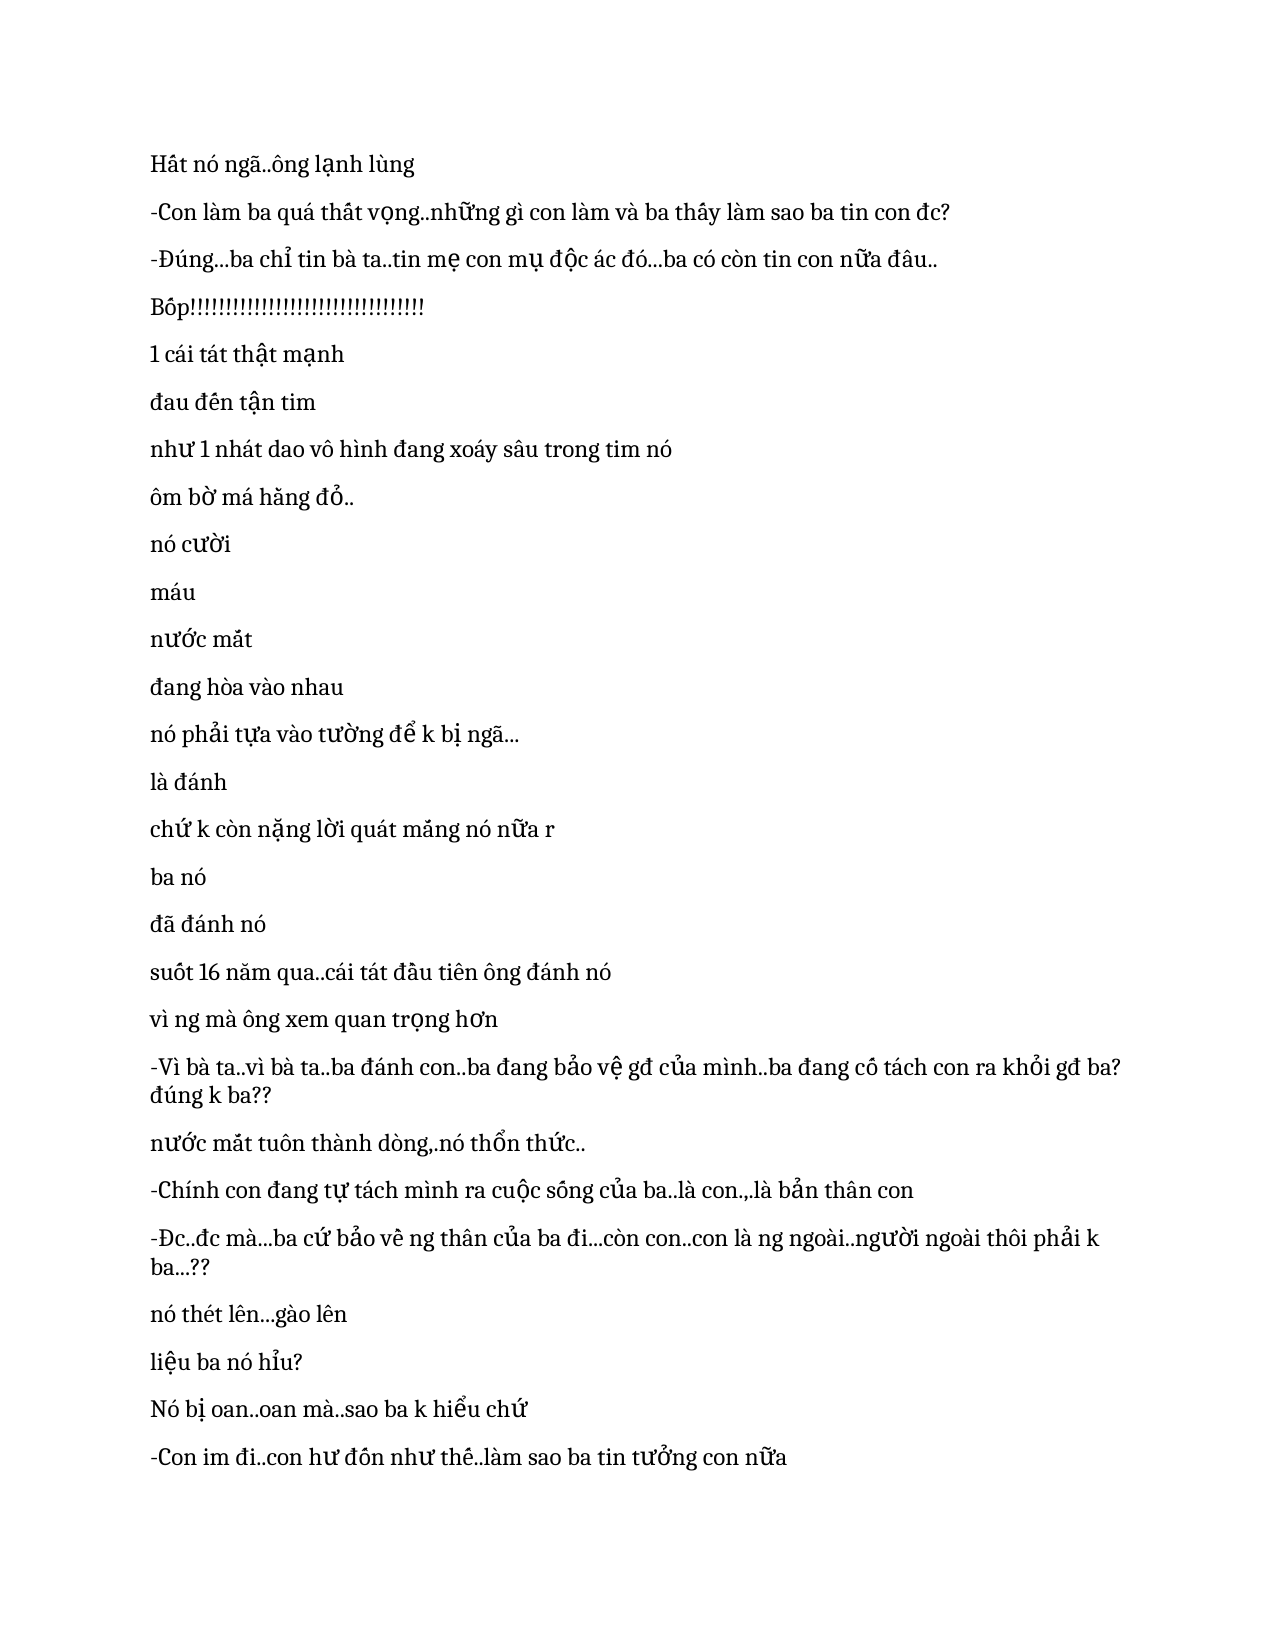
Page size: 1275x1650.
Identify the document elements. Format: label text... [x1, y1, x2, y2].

text -Đúng...ba chỉ tin bà ta..tin mẹ con mụ độc ác đó...ba có còn tin con nữa đâu.. [150, 245, 1125, 274]
text -Vì bà ta..vì bà ta..ba đánh con..ba đang bảo vệ gđ của mình..ba đang cố tách con ra khỏi gđ ba? đúng k ba?? [150, 1052, 1125, 1110]
text liệu ba nó hỉu? [150, 1347, 1125, 1376]
text suốt 16 năm qua..cái tát đầu tiên ông đánh nó [150, 957, 1125, 986]
text đau đến tận tim [150, 387, 1125, 416]
text máu [150, 577, 1125, 606]
text Nó bị oan..oan mà..sao ba k hiểu chứ [150, 1395, 1125, 1424]
text nó thét lên...gào lên [150, 1300, 1125, 1329]
text là đánh [150, 767, 1125, 796]
text Bốp!!!!!!!!!!!!!!!!!!!!!!!!!!!!!!!!! [150, 292, 1125, 321]
text ôm bờ má hằng đỏ.. [150, 482, 1125, 511]
text 1 cái tát thật mạnh [150, 340, 1125, 369]
text như 1 nhát dao vô hình đang xoáy sâu trong tim nó [150, 435, 1125, 464]
text nó cười [150, 530, 1125, 559]
text nước mắt tuôn thành dòng,.nó thổn thức.. [150, 1129, 1125, 1157]
text -Con im đi..con hư đốn như thế..làm sao ba tin tưởng con nữa [150, 1442, 1125, 1471]
text -Chính con đang tự tách mình ra cuộc sống của ba..là con.,.là bản thân con [150, 1176, 1125, 1205]
text nước mắt [150, 625, 1125, 654]
text đang hòa vào nhau [150, 672, 1125, 701]
text Hất nó ngã..ông lạnh lùng [150, 150, 1125, 179]
text -Đc..đc mà...ba cứ bảo về ng thân của ba đi...còn con..con là ng ngoài..người ngoài thôi phải k ba...?? [150, 1224, 1125, 1281]
text chứ k còn nặng lời quát mắng nó nữa r [150, 815, 1125, 844]
text ba nó [150, 862, 1125, 891]
text nó phải tựa vào tường để k bị ngã... [150, 720, 1125, 749]
text đã đánh nó [150, 910, 1125, 939]
text vì ng mà ông xem quan trọng hơn [150, 1005, 1125, 1034]
text -Con làm ba quá thất vọng..những gì con làm và ba thấy làm sao ba tin con đc? [150, 197, 1125, 226]
